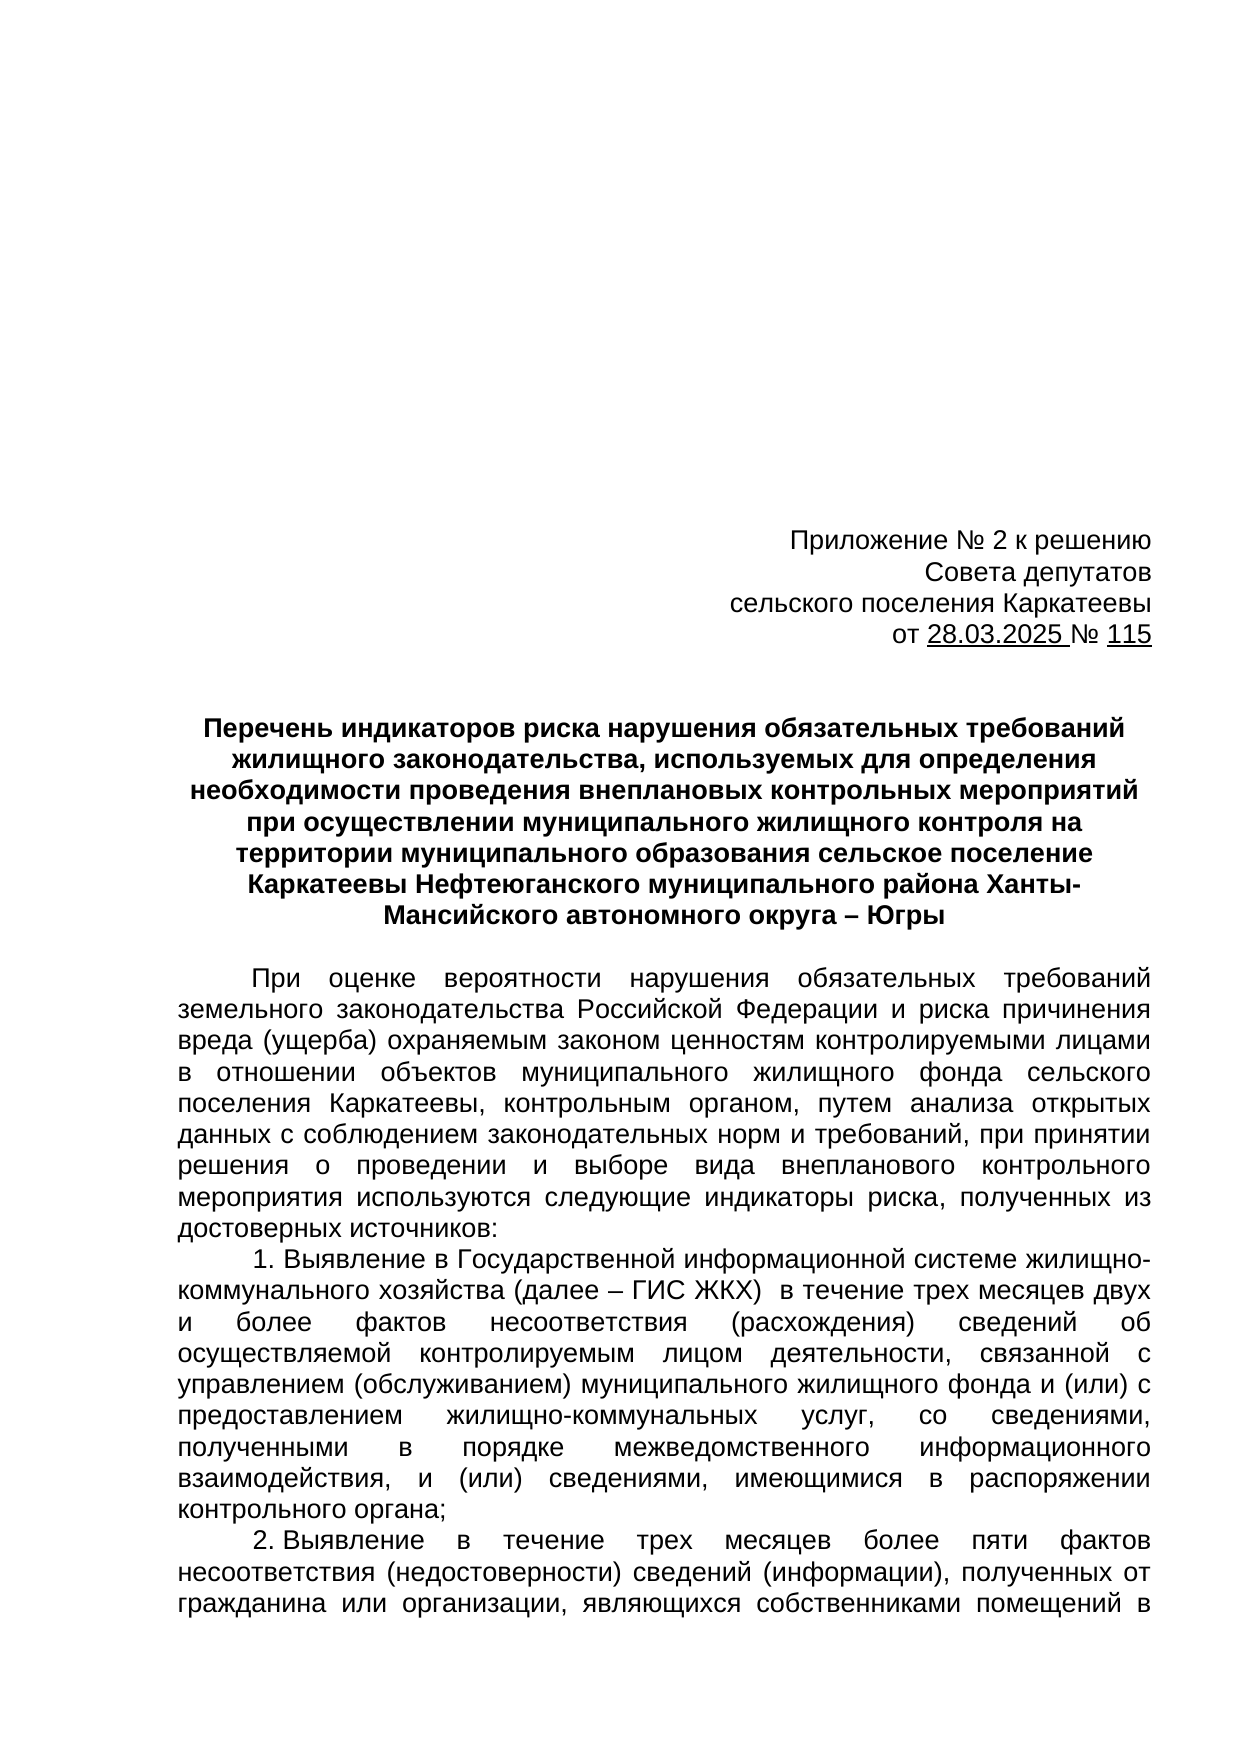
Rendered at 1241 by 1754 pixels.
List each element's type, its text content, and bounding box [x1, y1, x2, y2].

text 1. Выявление в Государственной информационной системе жилищно-коммунального хозяйства (далее – ГИС ЖКХ) в течение трех месяцев двух и более фактов несоответствия (расхождения) сведений об осуществляемой контролируемым лицом деятельности, связанной с управлением (обслуживанием) муниципального жилищного фонда и (или) с предоставлением жилищно-коммунальных услуг, со сведениями, полученными в порядке межведомственного информационного взаимодействия, и (или) сведениями, имеющимися в распоряжении контрольного органа; [177, 1243, 1152, 1524]
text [177, 1524, 1152, 1618]
text от 28.03.2025 № 115 [177, 618, 1152, 649]
text Приложение № 2 к решению [177, 524, 1152, 556]
text сельского поселения Каркатеевы [177, 587, 1152, 618]
text При оценке вероятности нарушения обязательных требований земельного законодательства Российской Федерации и риска причинения вреда (ущерба) охраняемым законом ценностям контролируемыми лицами в отношении объектов муниципального жилищного фонда сельского поселения Каркатеевы, контрольным органом, путем анализа открытых данных с соблюдением законодательных норм и требований, при принятии решения о проведении и выборе вида внепланового контрольного мероприятия используются следующие индикаторы риска, полученных из достоверных источников: [177, 962, 1152, 1243]
text Перечень индикаторов риска нарушения обязательных требований жилищного законодательства, используемых для определения необходимости проведения внеплановых контрольных мероприятий при осуществлении муниципального жилищного контроля на территории муниципального образования сельское поселение Каркатеевы Нефтеюганского муниципального района Ханты-Мансийского автономного округа – Югры [177, 712, 1152, 931]
text Совета депутатов [177, 556, 1152, 587]
